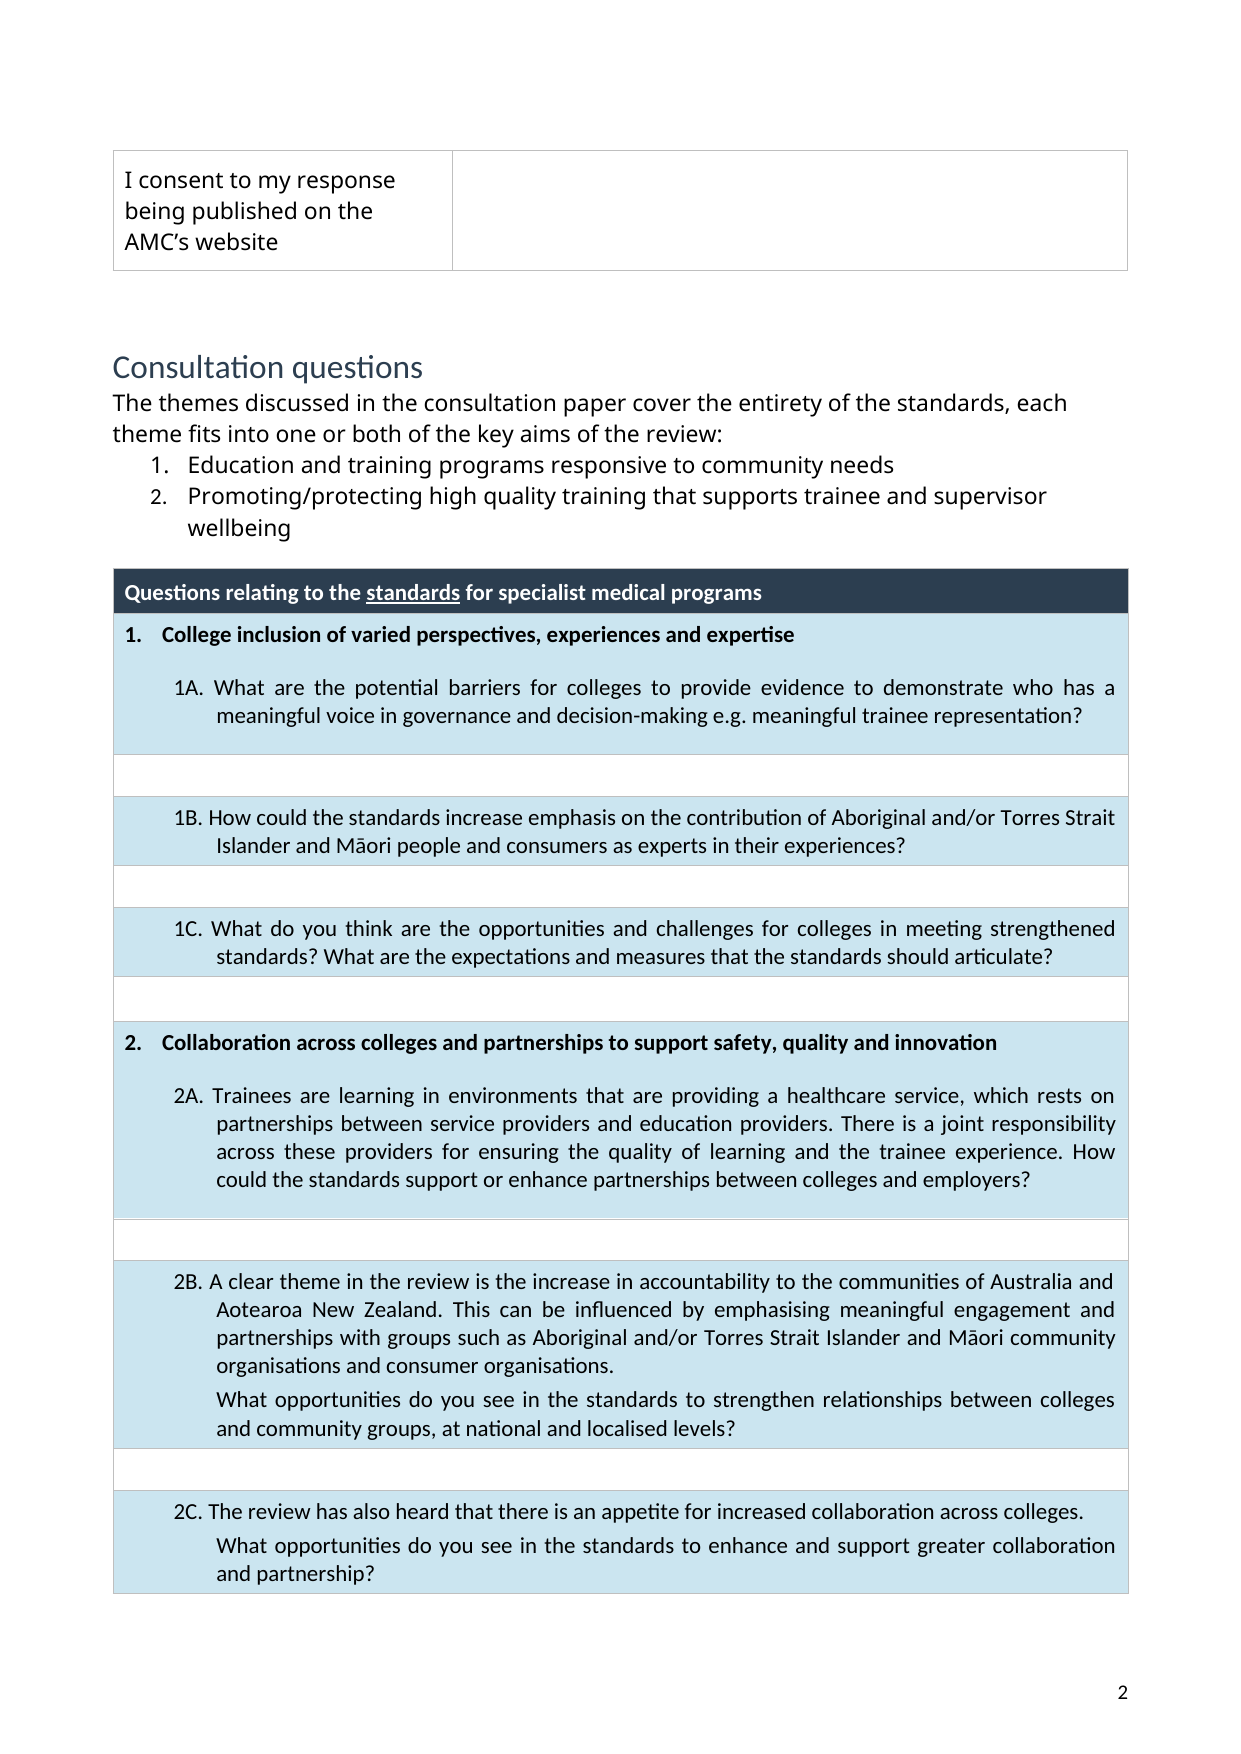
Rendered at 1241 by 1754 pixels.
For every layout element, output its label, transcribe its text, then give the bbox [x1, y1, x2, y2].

list Promoting/protecting high quality training that supports trainee and supervisor wellbeing [150, 480, 1128, 543]
table_cell [453, 151, 1127, 270]
table_cell [114, 1220, 1128, 1260]
table_cell 1B. How could the standards increase emphasis on the contribution of Aboriginal and/or Torres Strait Islander and Māori people and consumers as experts in their experiences? [114, 797, 1128, 865]
subtitle Consultation questions [112, 346, 1128, 387]
table_header Questions relating to the standards for specialist medical programs [114, 569, 1128, 613]
list Education and training programs responsive to community needs [150, 449, 1128, 480]
table_cell [114, 866, 1128, 907]
table_cell 2B. A clear theme in the review is the increase in accountability to the communities of Australia and Aotearoa New Zealand. This can be influenced by emphasising meaningful engagement and partnerships with groups such as Aboriginal and/or Torres Strait Islander and Māori community organisations and consumer organisations. What opportunities do you see in the standards to strengthen relationships between colleges and community groups, at national and localised levels? [114, 1261, 1128, 1448]
table_cell 2C. The review has also heard that there is an appetite for increased collaboration across colleges. What opportunities do you see in the standards to enhance and support greater collaboration and partnership? [114, 1491, 1128, 1593]
table_cell [114, 1449, 1128, 1489]
table_cell Collaboration across colleges and partnerships to support safety, quality and innovation 2A. Trainees are learning in environments that are providing a healthcare service, which rests on partnerships between service providers and education providers. There is a joint responsibility across these providers for ensuring the quality of learning and the trainee experience. How could the standards support or enhance partnerships between colleges and employers? [114, 1022, 1128, 1218]
table_cell College inclusion of varied perspectives, experiences and expertise 1A. What are the potential barriers for colleges to provide evidence to demonstrate who has a meaningful voice in governance and decision-making e.g. meaningful trainee representation? [114, 614, 1128, 754]
table_cell [114, 977, 1128, 1021]
text The themes discussed in the consultation paper cover the entirety of the standards, each theme fits into one or both of the key aims of the review: [112, 387, 1128, 449]
table_cell I consent to my response being published on the AMC’s website [114, 151, 452, 270]
table_cell 1C. What do you think are the opportunities and challenges for colleges in meeting strengthened standards? What are the expectations and measures that the standards should articulate? [114, 908, 1128, 976]
table_cell [114, 755, 1128, 796]
